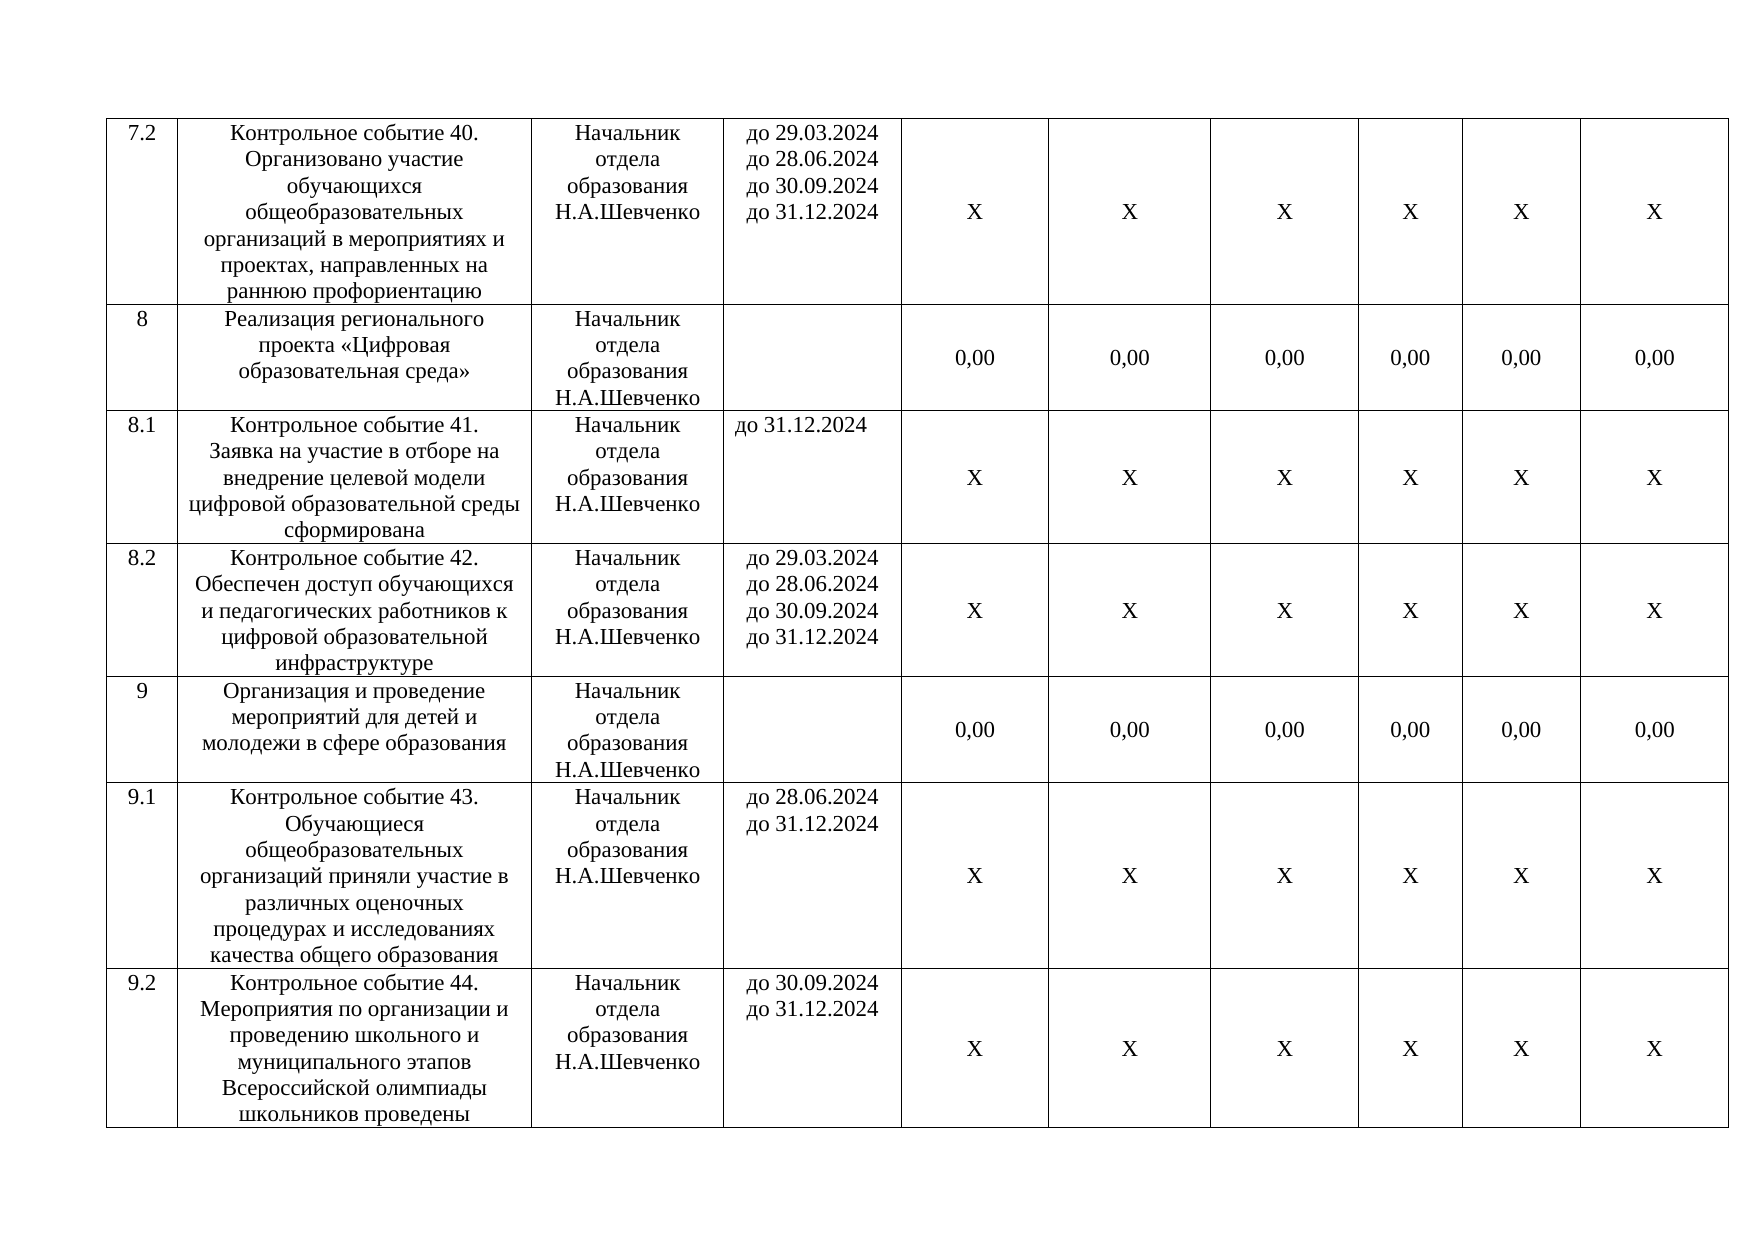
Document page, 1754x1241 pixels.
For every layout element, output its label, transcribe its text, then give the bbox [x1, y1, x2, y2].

table_cell X [1581, 969, 1728, 1127]
table_cell X [1049, 969, 1210, 1127]
table_cell X [1359, 119, 1462, 304]
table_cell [532, 119, 723, 304]
table_cell X [1211, 411, 1358, 543]
table_cell Контрольное событие 40. Организовано участие обучающихся общеобразовательных организаций в мероприятиях и проектах, направленных на раннюю профориентацию [178, 119, 531, 304]
table_cell X [1581, 119, 1728, 304]
table_cell 0,00 [1581, 677, 1728, 782]
table_cell [724, 305, 901, 410]
table_cell X [1463, 783, 1580, 968]
table_cell X [902, 969, 1048, 1127]
table_cell X [1359, 411, 1462, 543]
table_cell X [902, 544, 1048, 676]
table_cell X [1359, 544, 1462, 676]
table_cell до 30.09.2024 до 31.12.2024 [724, 969, 901, 1127]
table_cell Начальник отдела образования Н.А.Шевченко [532, 677, 723, 782]
table_cell 0,00 [1049, 305, 1210, 410]
table_cell X [1049, 783, 1210, 968]
table_cell до 29.03.2024 до 28.06.2024 до 30.09.2024 до 31.12.2024 [724, 544, 901, 676]
table_cell X [1581, 783, 1728, 968]
table_cell 7.2 [107, 119, 177, 304]
table_cell 0,00 [902, 305, 1048, 410]
table_cell 0,00 [1581, 305, 1728, 410]
table_cell X [1581, 411, 1728, 543]
table_cell X [902, 411, 1048, 543]
table_cell X [1211, 783, 1358, 968]
table_cell 0,00 [1463, 305, 1580, 410]
table_cell до 28.06.2024 до 31.12.2024 [724, 783, 901, 968]
table_cell X [1359, 969, 1462, 1127]
table_cell X [1211, 119, 1358, 304]
table_cell 0,00 [1211, 677, 1358, 782]
table_cell до 29.03.2024 до 28.06.2024 до 30.09.2024 до 31.12.2024 [724, 119, 901, 304]
table_cell X [1463, 544, 1580, 676]
table_cell X [1463, 119, 1580, 304]
table_cell Организация и проведение мероприятий для детей и молодежи в сфере образования [178, 677, 531, 782]
table_cell X [1049, 544, 1210, 676]
table_cell 9.1 [107, 783, 177, 968]
table_cell Контрольное событие 41. Заявка на участие в отборе на внедрение целевой модели цифровой образовательной среды сформирована [178, 411, 531, 543]
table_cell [532, 969, 723, 1127]
table_cell Реализация регионального проекта «Цифровая образовательная среда» [178, 305, 531, 410]
table_cell Контрольное событие 44. Мероприятия по организации и проведению школьного и муниципального этапов Всероссийской олимпиады школьников проведены [178, 969, 531, 1127]
table_cell Начальник отдела образования Н.А.Шевченко [532, 305, 723, 410]
table_cell X [1463, 411, 1580, 543]
table_cell X [1211, 544, 1358, 676]
table_cell X [1049, 411, 1210, 543]
table_cell до 31.12.2024 [724, 411, 901, 543]
table_cell X [1463, 969, 1580, 1127]
table_cell 0,00 [1359, 305, 1462, 410]
table_cell 0,00 [1359, 677, 1462, 782]
table_cell 0,00 [1211, 305, 1358, 410]
table_cell 9 [107, 677, 177, 782]
table_cell 9.2 [107, 969, 177, 1127]
table_cell X [1581, 544, 1728, 676]
table_cell X [902, 783, 1048, 968]
table_cell [724, 677, 901, 782]
table_cell Начальник отдела образования Н.А.Шевченко [532, 411, 723, 543]
table_cell Начальник отдела образования Н.А.Шевченко [532, 783, 723, 968]
table_cell 8 [107, 305, 177, 410]
table_cell 8.1 [107, 411, 177, 543]
table_cell X [1211, 969, 1358, 1127]
table_cell 0,00 [902, 677, 1048, 782]
table_cell X [1359, 783, 1462, 968]
table_cell X [1049, 119, 1210, 304]
table_cell Начальник отдела образования Н.А.Шевченко [532, 544, 723, 676]
table_cell X [902, 119, 1048, 304]
table_cell 8.2 [107, 544, 177, 676]
table_cell 0,00 [1049, 677, 1210, 782]
table_cell Контрольное событие 43. Обучающиеся общеобразовательных организаций приняли участие в различных оценочных процедурах и исследованиях качества общего образования [178, 783, 531, 968]
table_cell Контрольное событие 42. Обеспечен доступ обучающихся и педагогических работников к цифровой образовательной инфраструктуре [178, 544, 531, 676]
table_cell 0,00 [1463, 677, 1580, 782]
